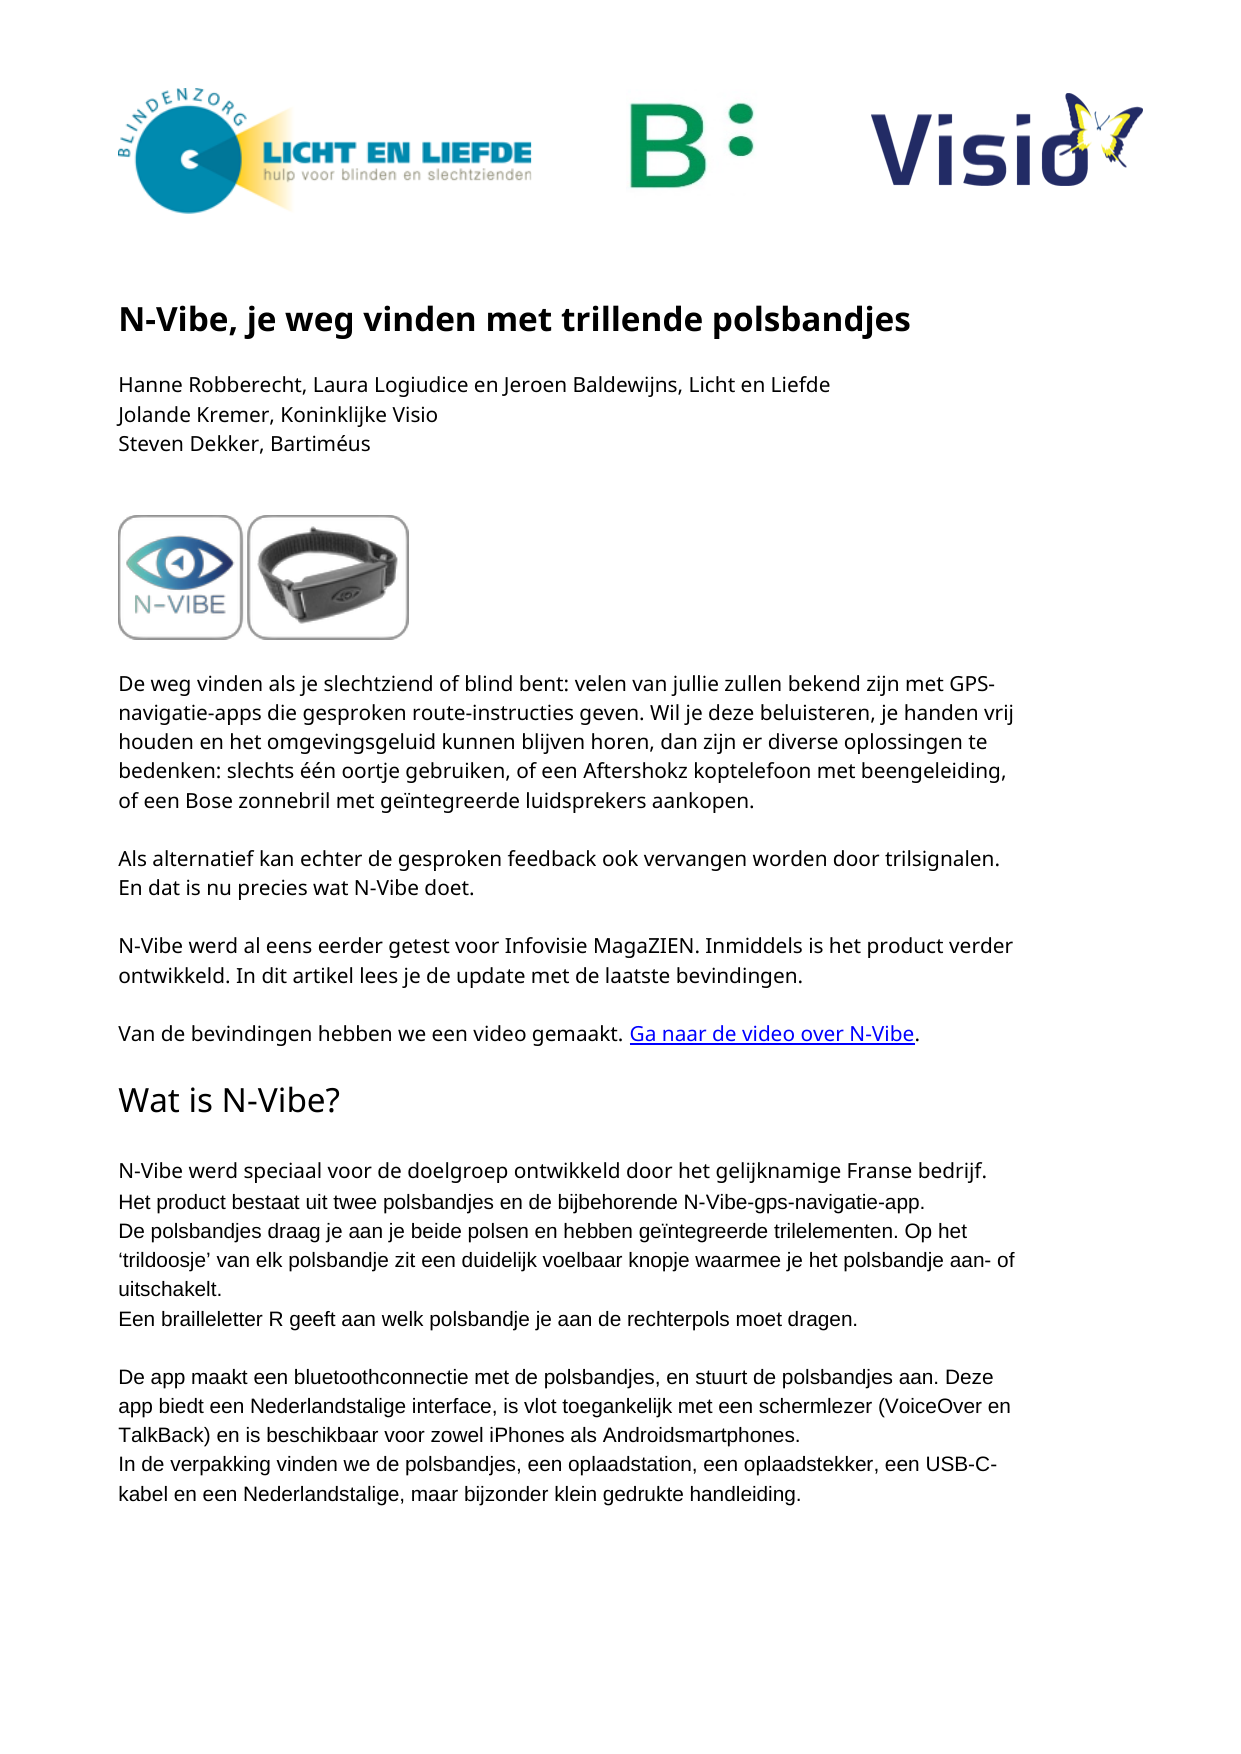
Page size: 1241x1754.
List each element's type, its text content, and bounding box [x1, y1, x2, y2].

text De app maakt een bluetoothconnectie met de polsbandjes, en stuurt de polsbandjes aan. Deze app biedt een Nederlandstalige interface, is vlot toegankelijk met een schermlezer (VoiceOver en TalkBack) en is beschikbaar voor zowel iPhones als Androidsmartphones. [118, 1359, 1016, 1447]
text De polsbandjes draag je aan je beide polsen en hebben geïntegreerde trilelementen. Op het ‘trildoosje’ van elk polsbandje zit een duidelijk voelbaar knopje waarmee je het polsbandje aan- of uitschakelt. Een brailleletter R geeft aan welk polsbandje je aan de rechterpols moet dragen. [118, 1214, 1016, 1330]
picture [118, 515, 409, 640]
picture [859, 89, 1154, 189]
picture [626, 89, 758, 202]
text N-Vibe werd speciaal voor de doelgroep ontwikkeld door het gelijknamige Franse bedrijf. [118, 1155, 1016, 1184]
text Als alternatief kan echter de gesproken feedback ook vervangen worden door trilsignalen. En dat is nu precies wat N-Vibe doet. [118, 843, 1016, 902]
text N-Vibe werd al eens eerder getest voor Infovisie MagaZIEN. Inmiddels is het product verder ontwikkeld. In dit artikel lees je de update met de laatste bevindingen. [118, 931, 1016, 989]
text Hanne Robberecht, Laura Logiudice en Jeroen Baldewijns, Licht en Liefde [118, 370, 1016, 399]
text Van de bevindingen hebben we een video gemaakt. Ga naar de video over N-Vibe. [118, 1018, 1016, 1047]
text De weg vinden als je slechtziend of blind bent: velen van jullie zullen bekend zijn met GPS-navigatie-apps die gesproken route-instructies geven. Wil je deze beluisteren, je handen vrij houden en het omgevingsgeluid kunnen blijven horen, dan zijn er diverse oplossingen te bedenken: slechts één oortje gebruiken, of een Aftershokz koptelefoon met beengeleiding, of een Bose zonnebril met geïntegreerde luidsprekers aankopen. [118, 668, 1016, 814]
title N-Vibe, je weg vinden met trillende polsbandjes [118, 295, 1016, 341]
subtitle Wat is N-Vibe? [118, 1077, 1016, 1122]
text Jolande Kremer, Koninklijke Visio [118, 399, 1016, 428]
picture [522, 147, 532, 158]
text In de verpakking vinden we de polsbandjes, een oplaadstation, een oplaadstekker, een USB-C-kabel en een Nederlandstalige, maar bijzonder klein gedrukte handleiding. [118, 1447, 1016, 1505]
text Steven Dekker, Bartiméus [118, 428, 1016, 457]
text Het product bestaat uit twee polsbandjes en de bijbehorende N-Vibe-gps-navigatie-app. [118, 1184, 1016, 1214]
picture [118, 88, 532, 214]
